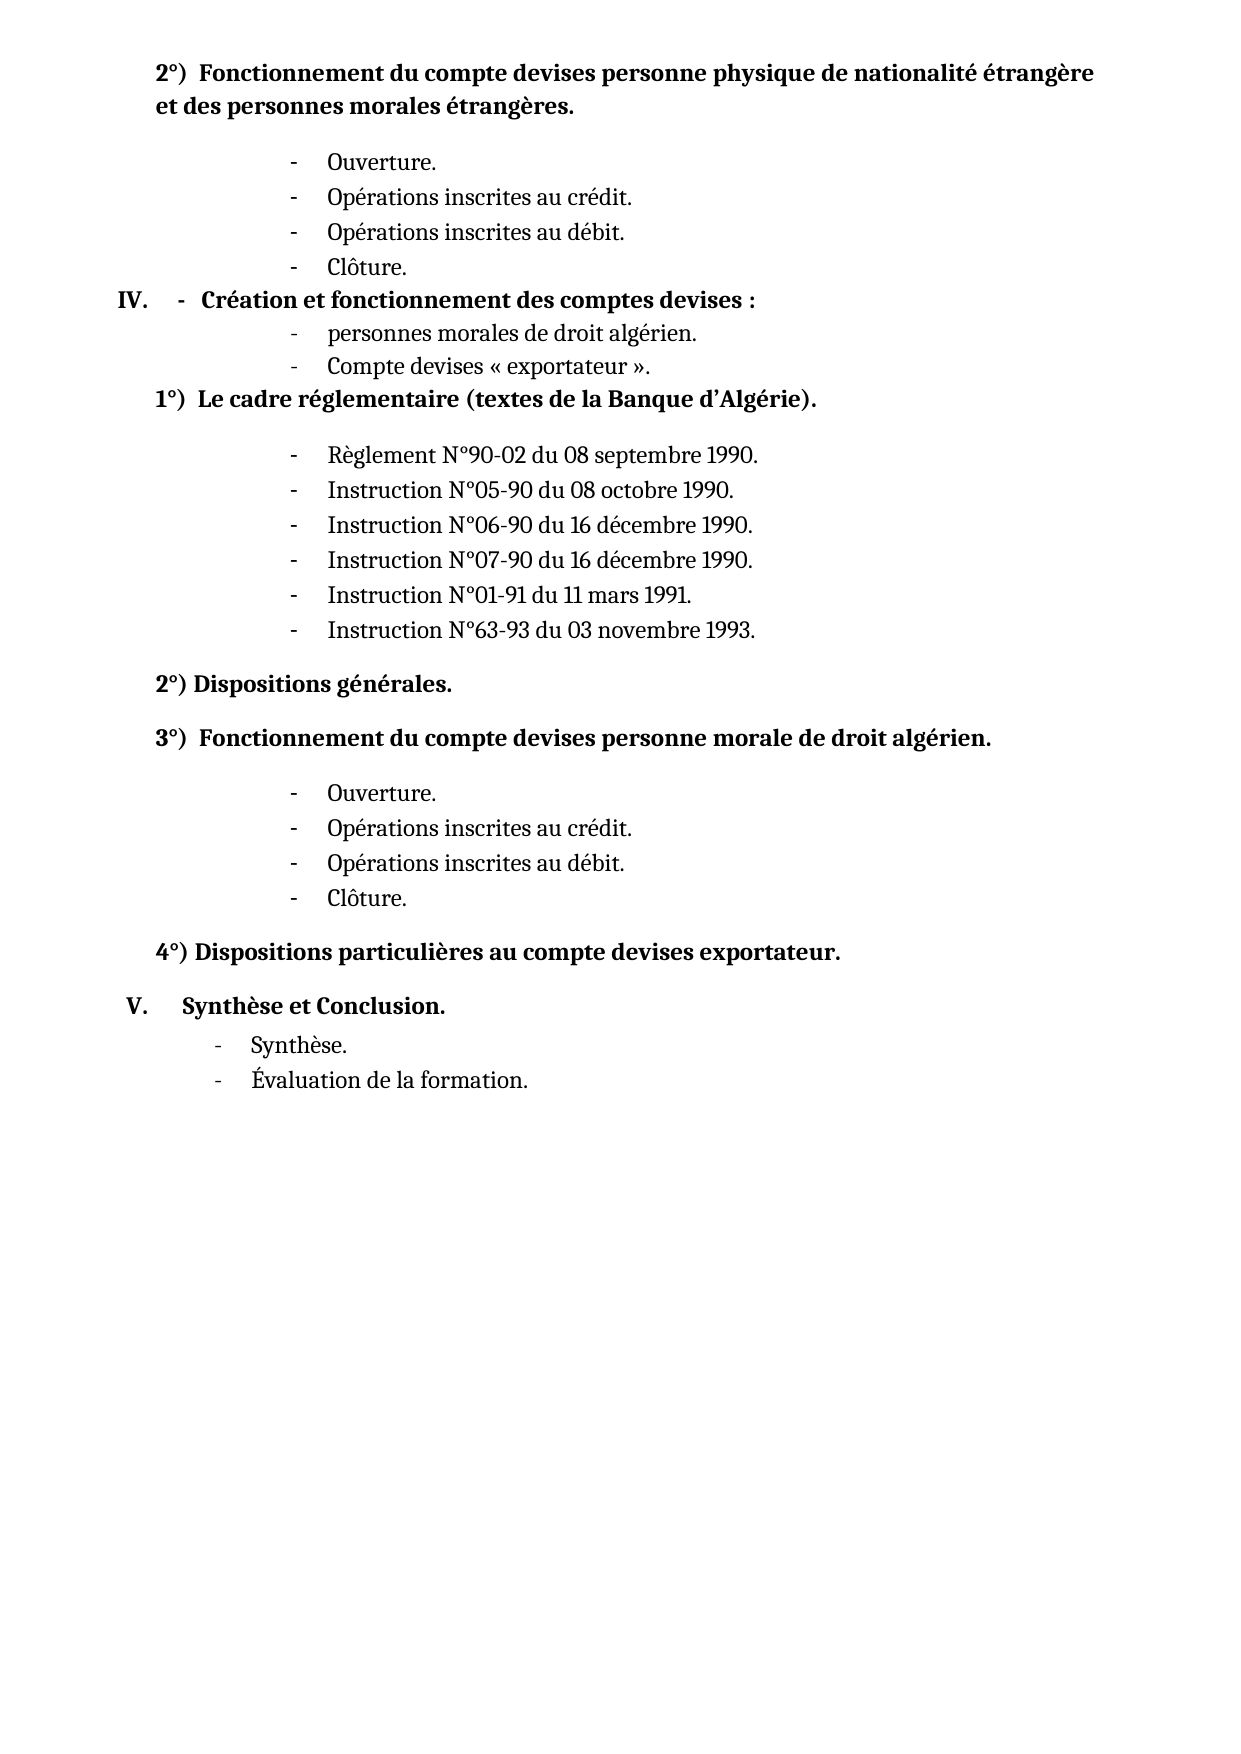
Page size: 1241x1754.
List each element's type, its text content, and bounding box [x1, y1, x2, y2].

list Instruction N°05-90 du 08 octobre 1990. [290, 474, 1122, 504]
text 3°) Fonctionnement du compte devises personne morale de droit algérien. [156, 723, 1122, 752]
list - Création et fonctionnement des comptes devises : [148, 286, 1122, 315]
list Clôture. [290, 251, 1122, 281]
list Synthèse et Conclusion. [148, 992, 1122, 1021]
list Instruction N°01-91 du 11 mars 1991. [290, 579, 1122, 609]
list Ouverture. [290, 777, 1122, 808]
list Synthèse. [214, 1031, 1122, 1060]
list Opérations inscrites au crédit. [290, 181, 1122, 211]
list personnes morales de droit algérien. [290, 319, 1122, 348]
list Opérations inscrites au débit. [290, 847, 1122, 878]
list Instruction N°06-90 du 16 décembre 1990. [290, 509, 1122, 539]
list Instruction N°63-93 du 03 novembre 1993. [290, 614, 1122, 644]
list Opérations inscrites au débit. [290, 216, 1122, 246]
list Évaluation de la formation. [214, 1066, 1122, 1095]
list Opérations inscrites au crédit. [290, 812, 1122, 843]
list Règlement N°90-02 du 08 septembre 1990. [290, 439, 1122, 469]
list Instruction N°07-90 du 16 décembre 1990. [290, 544, 1122, 574]
list Clôture. [290, 882, 1122, 913]
text 2°) Dispositions générales. [156, 670, 1122, 698]
text 4°) Dispositions particulières au compte devises exportateur. [156, 938, 1122, 967]
list Ouverture. [290, 146, 1122, 176]
list Compte devises « exportateur ». [290, 352, 1122, 381]
text 2°) Fonctionnement du compte devises personne physique de nationalité étrangère et des personnes morales étrangères. [156, 59, 1122, 121]
text 1°) Le cadre réglementaire (textes de la Banque d’Algérie). [156, 385, 1122, 414]
